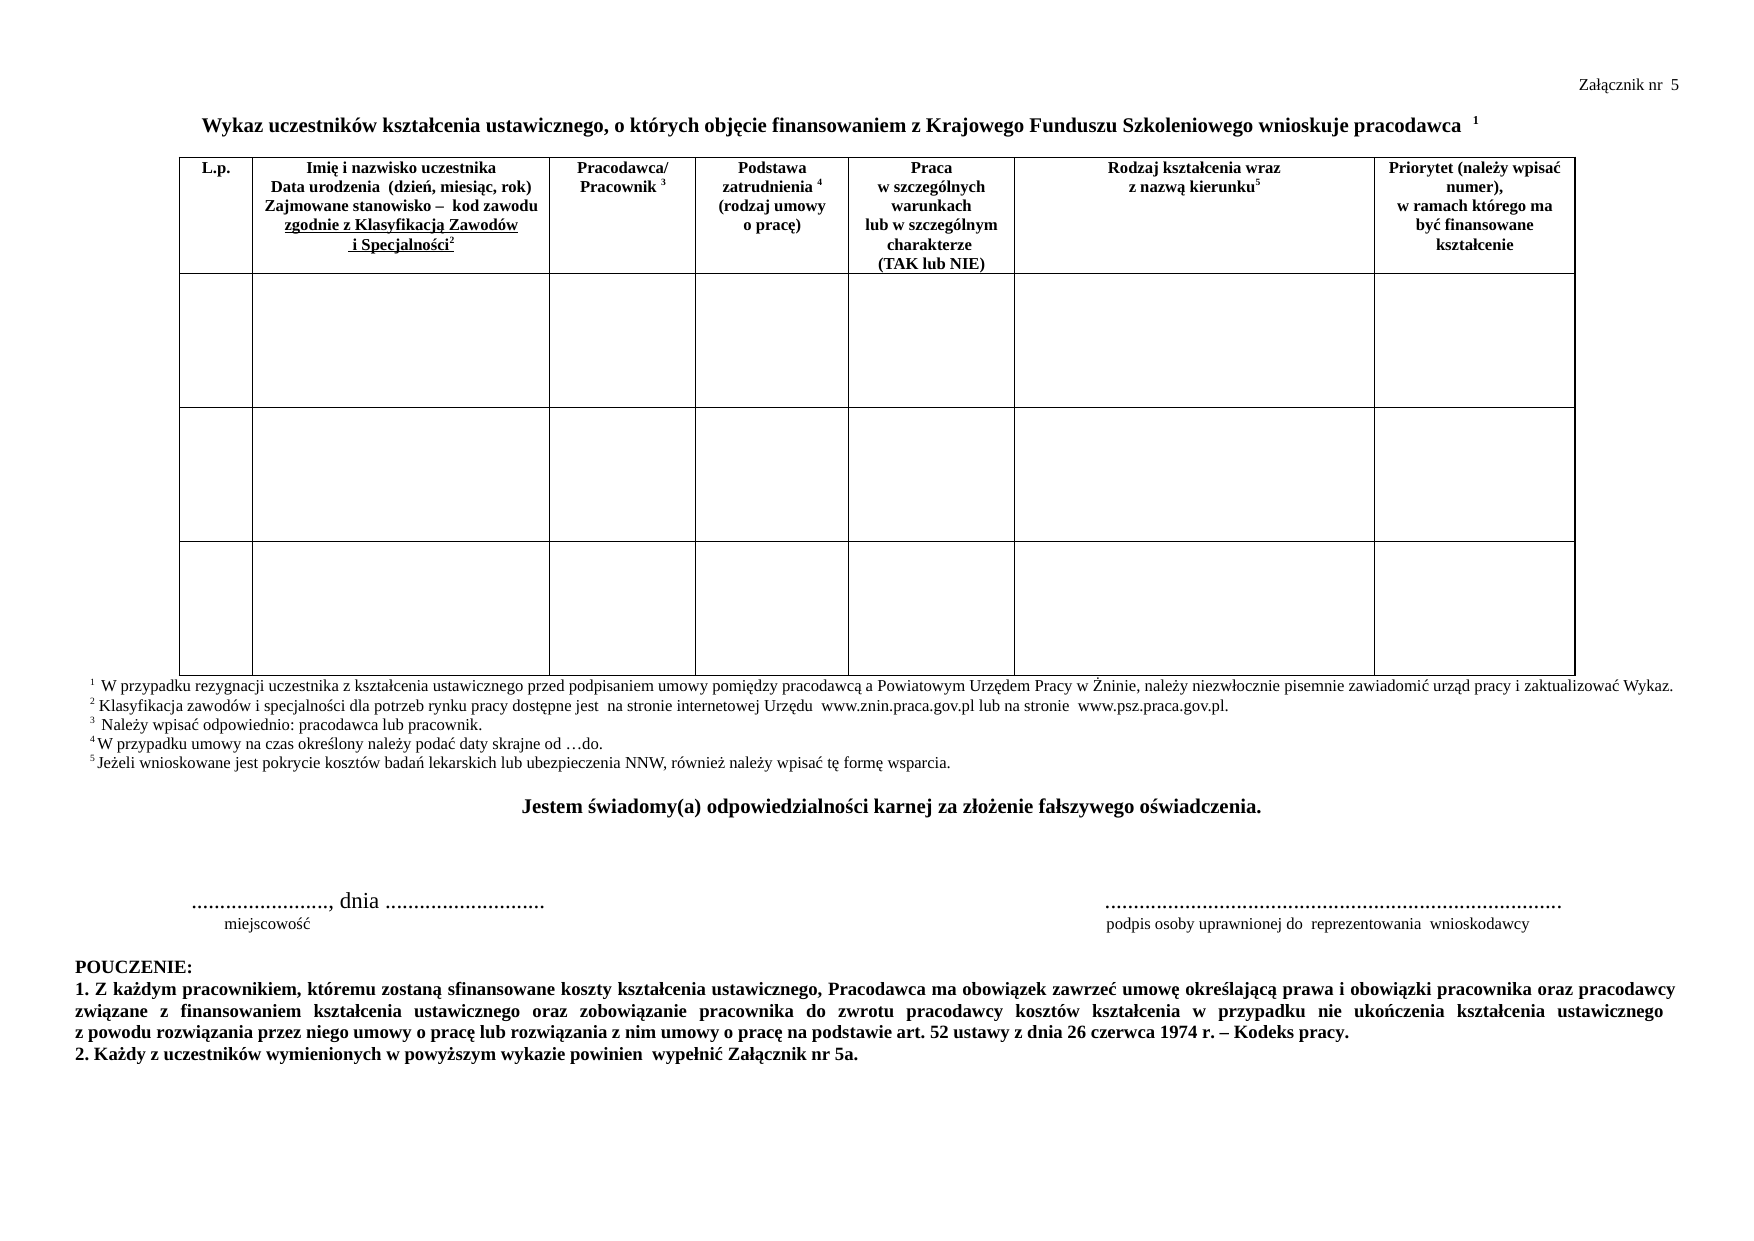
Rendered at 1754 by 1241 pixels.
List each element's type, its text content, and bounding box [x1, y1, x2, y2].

text ........................, dnia ............................ ................................................................................ [75, 887, 1679, 914]
text 4 W przypadku umowy na czas określony należy podać daty skrajne od …do. [90, 734, 1679, 753]
table_header Rodzaj kształcenia wraz z nazwą kierunku5 [1015, 158, 1374, 273]
table_cell [1375, 542, 1574, 675]
text 1 W przypadku rezygnacji uczestnika z kształcenia ustawicznego przed podpisaniem umowy pomiędzy pracodawcą a Powiatowym Urzędem Pracy w Żninie, należy niezwłocznie pisemnie zawiadomić urząd pracy i zaktualizować Wykaz. [90, 676, 1679, 695]
table_cell [253, 274, 549, 407]
table_cell [180, 274, 252, 407]
text Jestem świadomy(a) odpowiedzialności karnej za złożenie fałszywego oświadczenia. [75, 793, 1679, 818]
table_cell [550, 274, 695, 407]
table_cell [849, 274, 1014, 407]
table_cell [550, 408, 695, 541]
table_cell [849, 408, 1014, 541]
table_cell [1375, 274, 1574, 407]
table_header Pracodawca/ Pracownik 3 [550, 158, 695, 273]
table_cell [849, 542, 1014, 675]
text miejscowość podpis osoby uprawnionej do reprezentowania wnioskodawcy [75, 914, 1679, 933]
table_cell [180, 408, 252, 541]
table_header L.p. [180, 158, 252, 273]
text POUCZENIE: [75, 956, 1679, 978]
table_cell [696, 408, 848, 541]
table_cell [550, 542, 695, 675]
table_cell [696, 274, 848, 407]
text 2 Klasyfikacja zawodów i specjalności dla potrzeb rynku pracy dostępne jest na stronie internetowej Urzędu www.znin.praca.gov.pl lub na stronie www.psz.praca.gov.pl. [90, 695, 1679, 714]
table_cell [253, 408, 549, 541]
table_header Imię i nazwisko uczestnika Data urodzenia (dzień, miesiąc, rok) Zajmowane stanowisko – kod zawodu zgodnie z Klasyfikacją Zawodów i Specjalności2 [253, 158, 549, 273]
table_cell [1015, 408, 1374, 541]
text Wykaz uczestników kształcenia ustawicznego, o których objęcie finansowaniem z Krajowego Funduszu Szkoleniowego wnioskuje pracodawca 1 [1, 113, 1679, 137]
table_cell [696, 542, 848, 675]
table_cell [1375, 408, 1574, 541]
table_cell [1015, 542, 1374, 675]
table_header Praca w szczególnych warunkach lub w szczególnym charakterze (TAK lub NIE) [849, 158, 1014, 273]
text 3 Należy wpisać odpowiednio: pracodawca lub pracownik. [90, 714, 1679, 734]
text 2. Każdy z uczestników wymienionych w powyższym wykazie powinien wypełnić Załącznik nr 5a. [75, 1043, 1679, 1064]
table_cell [180, 542, 252, 675]
table_header Podstawa zatrudnienia 4 (rodzaj umowy o pracę) [696, 158, 848, 273]
text 1. Z każdym pracownikiem, któremu zostaną sfinansowane koszty kształcenia ustawicznego, Pracodawca ma obowiązek zawrzeć umowę określającą prawa i obowiązki pracownika oraz pracodawcy związane z finansowaniem kształcenia ustawicznego oraz zobowiązanie pracownika do zwrotu pracodawcy kosztów kształcenia w przypadku nie ukończenia kształcenia ustawicznego z powodu rozwiązania przez niego umowy o pracę lub rozwiązania z nim umowy o pracę na podstawie art. 52 ustawy z dnia 26 czerwca 1974 r. – Kodeks pracy. [75, 978, 1679, 1043]
table_header Priorytet (należy wpisać numer), w ramach którego ma być finansowane kształcenie [1375, 158, 1574, 273]
table_cell [253, 542, 549, 675]
text 5 Jeżeli wnioskowane jest pokrycie kosztów badań lekarskich lub ubezpieczenia NNW, również należy wpisać tę formę wsparcia. [90, 753, 1679, 772]
table_cell [1015, 274, 1374, 407]
text Załącznik nr 5 [75, 75, 1679, 94]
